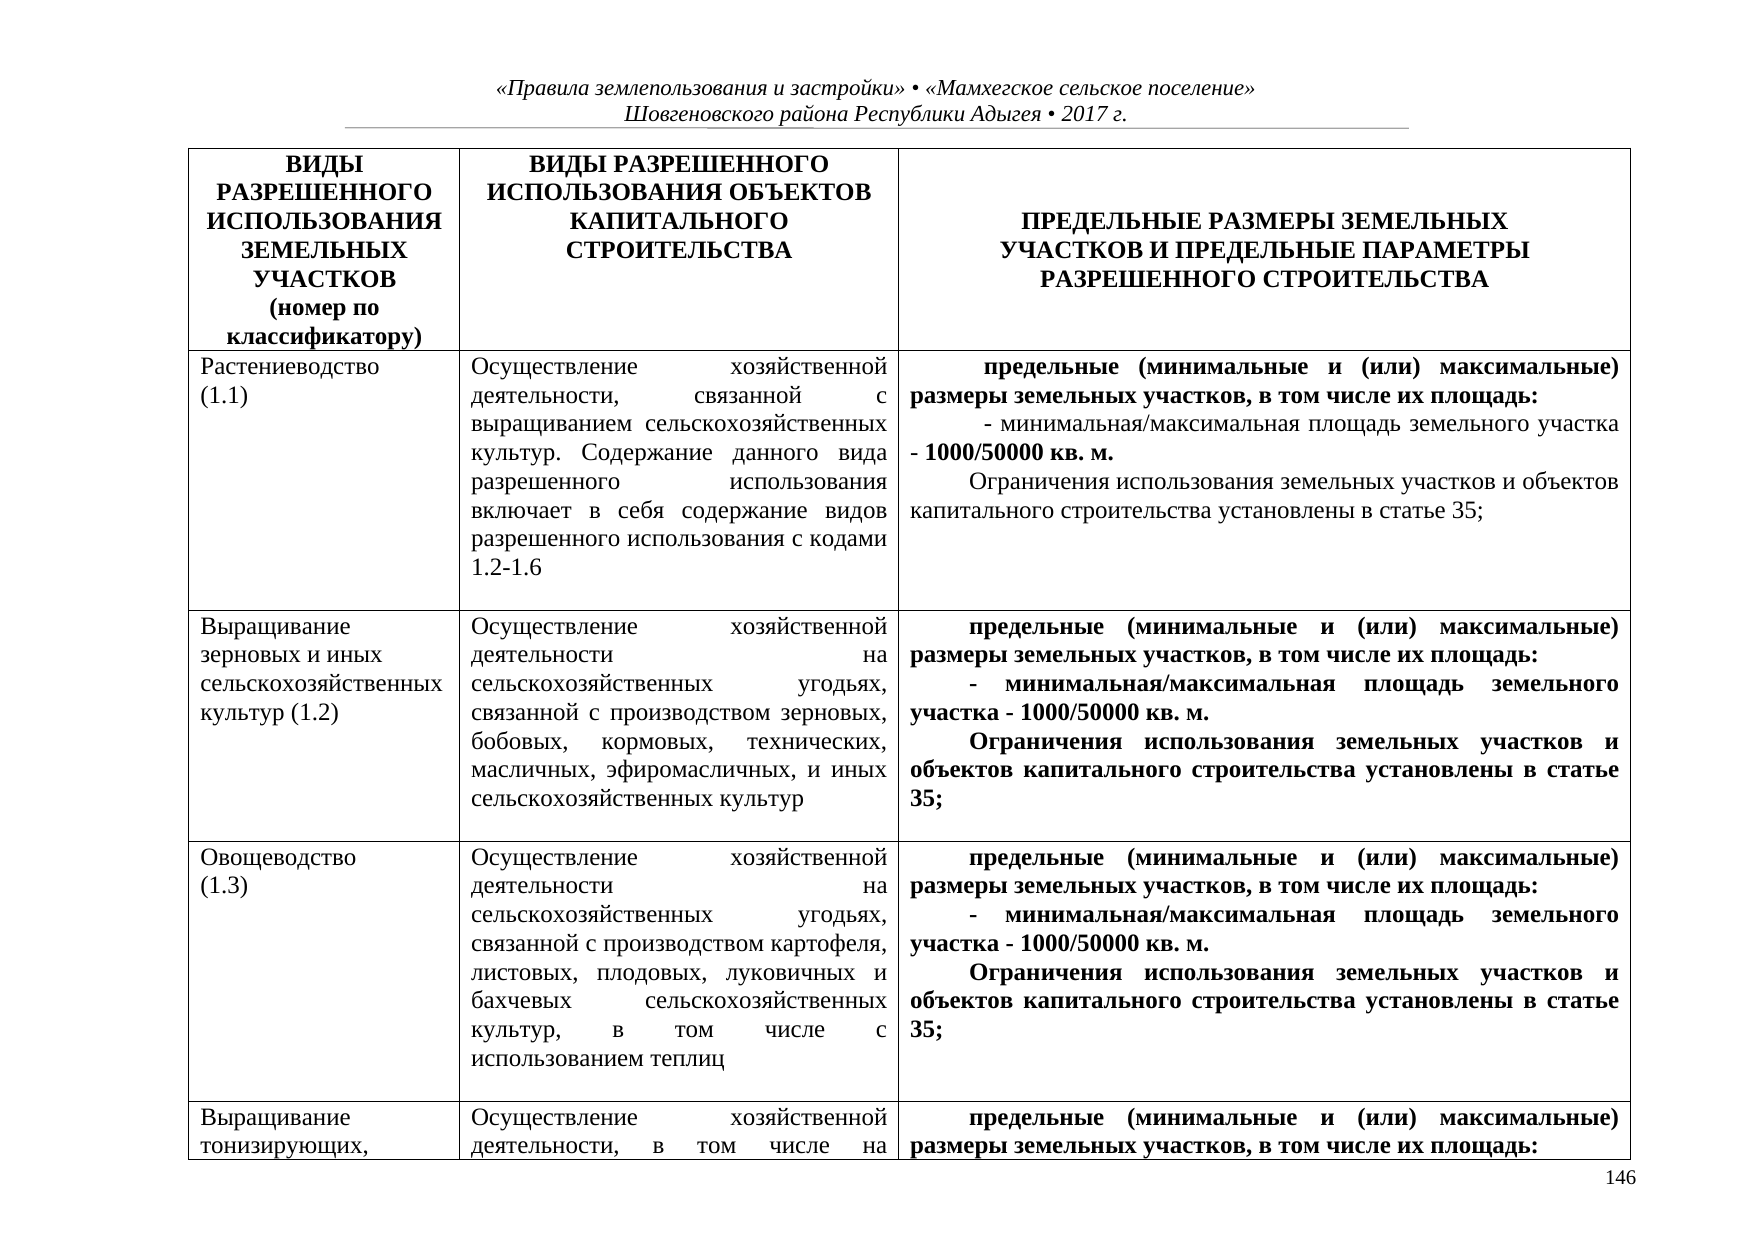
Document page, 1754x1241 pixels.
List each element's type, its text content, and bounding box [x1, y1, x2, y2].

table_cell Овощеводство (1.3) [189, 842, 459, 1101]
table_header ПРЕДЕЛЬНЫЕ РАЗМЕРЫ ЗЕМЕЛЬНЫХ УЧАСТКОВ И ПРЕДЕЛЬНЫЕ ПАРАМЕТРЫ РАЗРЕШЕННОГО СТРОИТЕЛЬСТВА [899, 149, 1630, 350]
table_cell Выращивание тонизирующих, лекарственных, цветочных культур (1.4) [189, 1102, 459, 1159]
table_cell Выращивание зерновых и иных сельскохозяйственных культур (1.2) [189, 611, 459, 841]
table_cell Осуществление хозяйственной деятельности, связанной с выращиванием сельскохозяйственных культур. Содержание данного вида разрешенного использования включает в себя содержание видов разрешенного использования с кодами 1.2-1.6 [460, 351, 898, 610]
table_header ВИДЫ РАЗРЕШЕННОГО ИСПОЛЬЗОВАНИЯ ЗЕМЕЛЬНЫХ УЧАСТКОВ (номер по классификатору) [189, 149, 459, 350]
table_cell Осуществление хозяйственной деятельности на сельскохозяйственных угодьях, связанной с производством картофеля, листовых, плодовых, луковичных и бахчевых сельскохозяйственных культур, в том числе с использованием теплиц [460, 842, 898, 1101]
table_header ВИДЫ РАЗРЕШЕННОГО ИСПОЛЬЗОВАНИЯ ОБЪЕКТОВ КАПИТАЛЬНОГО СТРОИТЕЛЬСТВА [460, 149, 898, 350]
table_cell Осуществление хозяйственной деятельности на сельскохозяйственных угодьях, связанной с производством зерновых, бобовых, кормовых, технических, масличных, эфиромасличных, и иных сельскохозяйственных культур [460, 611, 898, 841]
table_cell Растениеводство (1.1) [189, 351, 459, 610]
